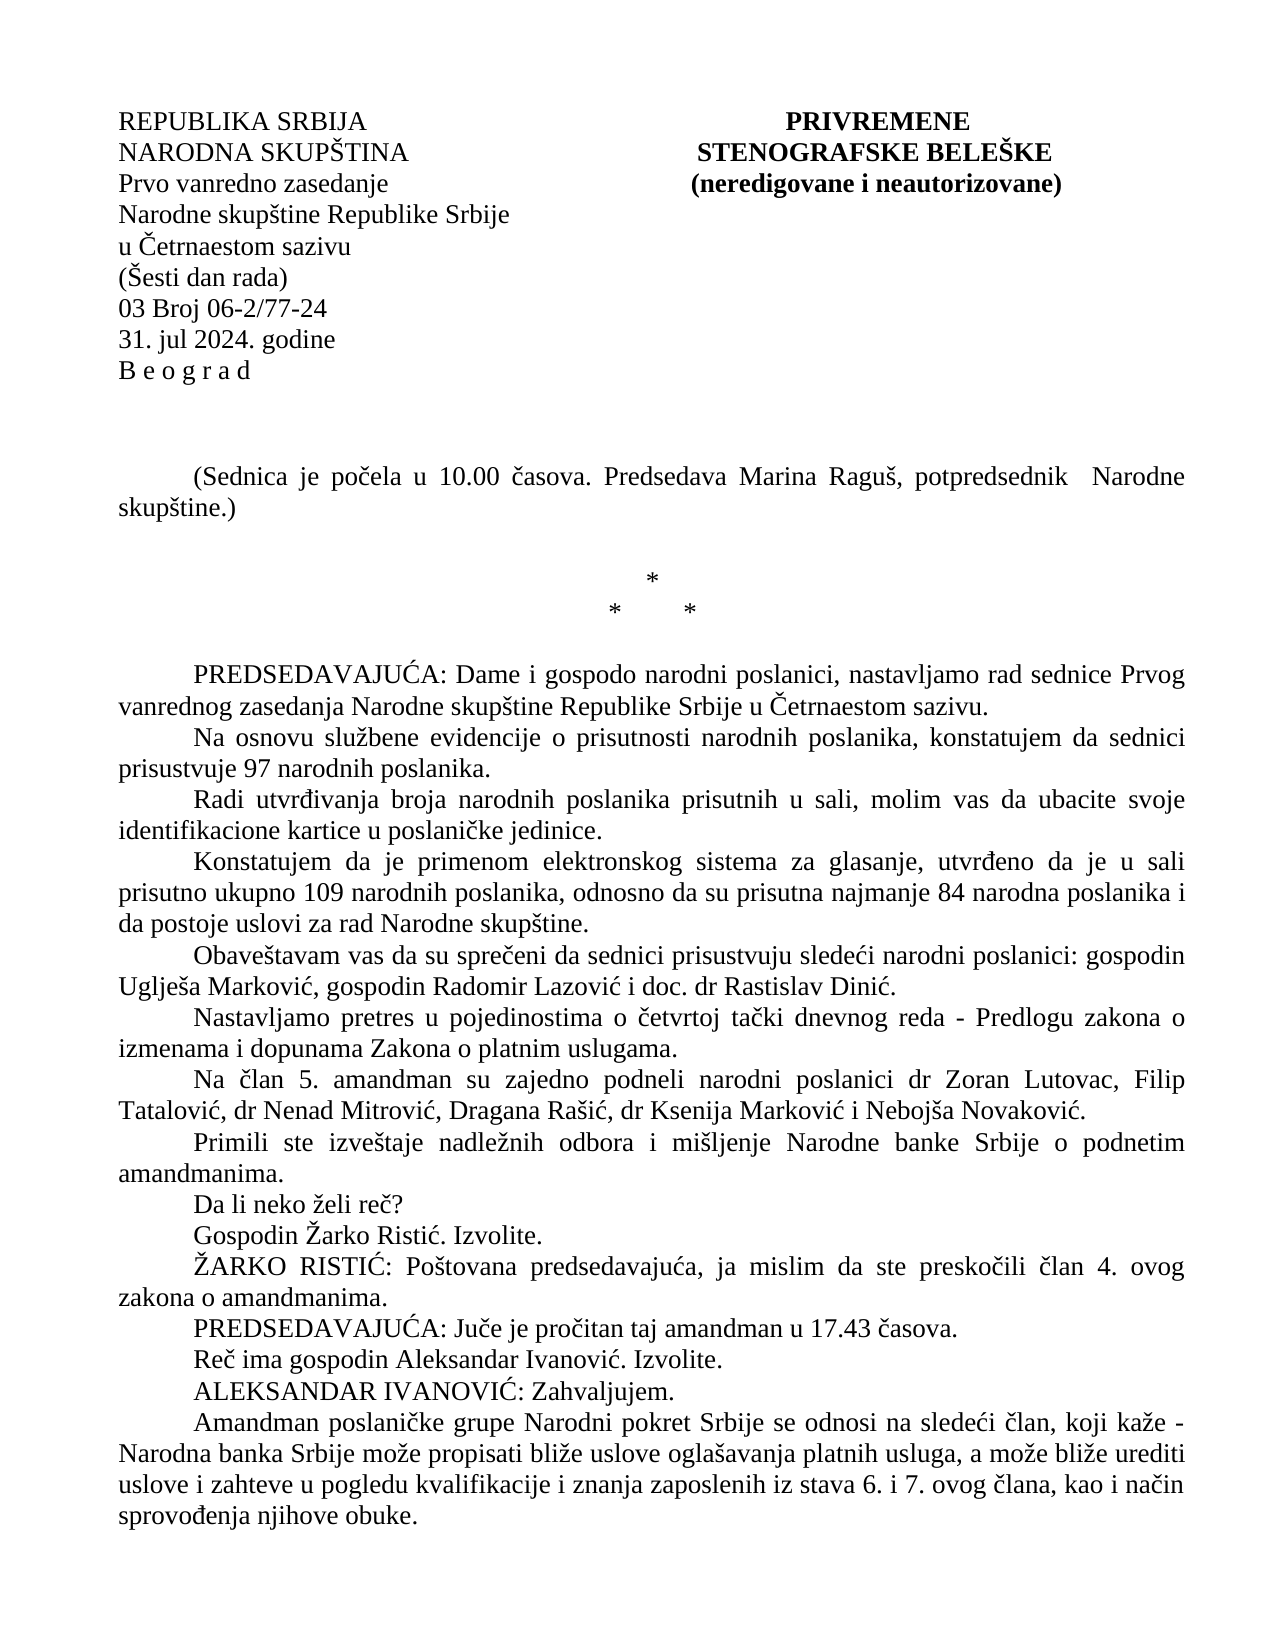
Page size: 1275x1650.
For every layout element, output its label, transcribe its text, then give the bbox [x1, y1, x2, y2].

text (Šesti dan rada) [118, 261, 1186, 292]
text * [118, 565, 1186, 596]
text Reč ima gospodin Aleksandar Ivanović. Izvolite. [118, 1344, 1186, 1375]
text Gospodin Žarko Ristić. Izvolite. [118, 1219, 1186, 1250]
text Prvo vanredno zasedanje (neredigovane i neautorizovane) [118, 167, 1186, 198]
text REPUBLIKA SRBIJA PRIVREMENE [118, 105, 1186, 136]
text Amandman poslaničke grupe Narodni pokret Srbije se odnosi na sledeći član, koji kaže - Narodna banka Srbije može propisati bliže uslove oglašavanja platnih usluga, a može bliže urediti uslove i zahteve u pogledu kvalifikacije i znanja zaposlenih iz stava 6. i 7. ovog člana, kao i način sprovođenja njihove obuke. [118, 1406, 1186, 1531]
text Obaveštavam vas da su sprečeni da sednici prisustvuju sledeći narodni poslanici: gospodin Uglješa Marković, gospodin Radomir Lazović i doc. dr Rastislav Dinić. [118, 939, 1186, 1001]
text Radi utvrđivanja broja narodnih poslanika prisutnih u sali, molim vas da ubacite svoje identifikacione kartice u poslaničke jedinice. [118, 783, 1186, 845]
text 03 Broj 06-2/77-24 [118, 292, 1186, 323]
text NARODNA SKUPŠTINA STENOGRAFSKE BELEŠKE [118, 136, 1186, 167]
text Konstatujem da je primenom elektronskog sistema za glasanje, utvrđeno da je u sali prisutno ukupno 109 narodnih poslanika, odnosno da su prisutna najmanje 84 narodna poslanika i da postoje uslovi za rad Narodne skupštine. [118, 845, 1186, 939]
text 31. jul 2024. godine [118, 323, 1186, 354]
text u Četrnaestom sazivu [118, 229, 1186, 261]
text Na osnovu službene evidencije o prisutnosti narodnih poslanika, konstatujem da sednici prisustvuje 97 narodnih poslanika. [118, 721, 1186, 783]
text (Sednica je počela u 10.00 časova. Predsedava Marina Raguš, potpredsednik Narodne skupštine.) [118, 459, 1186, 522]
text Na član 5. amandman su zajedno podneli narodni poslanici dr Zoran Lutovac, Filip Tatalović, dr Nenad Mitrović, Dragana Rašić, dr Ksenija Marković i Nebojša Novaković. [118, 1063, 1186, 1126]
text ŽARKO RISTIĆ: Poštovana predsedavajuća, ja mislim da ste preskočili član 4. ovog zakona o amandmanima. [118, 1250, 1186, 1312]
text PREDSEDAVAJUĆA: Juče je pročitan taj amandman u 17.43 časova. [118, 1312, 1186, 1344]
text * * [118, 596, 1186, 627]
text PREDSEDAVAJUĆA: Dame i gospodo narodni poslanici, nastavljamo rad sednice Prvog vanrednog zasedanja Narodne skupštine Republike Srbije u Četrnaestom sazivu. [118, 658, 1186, 721]
text Narodne skupštine Republike Srbije [118, 198, 1186, 229]
text ALEKSANDAR IVANOVIĆ: Zahvaljujem. [118, 1375, 1186, 1406]
text Da li neko želi reč? [118, 1188, 1186, 1219]
text Primili ste izveštaje nadležnih odbora i mišljenje Narodne banke Srbije o podnetim amandmanima. [118, 1126, 1186, 1188]
text B e o g r a d [118, 354, 1186, 385]
text Nastavljamo pretres u pojedinostima o četvrtoj tački dnevnog reda - Predlogu zakona o izmenama i dopunama Zakona o platnim uslugama. [118, 1001, 1186, 1063]
